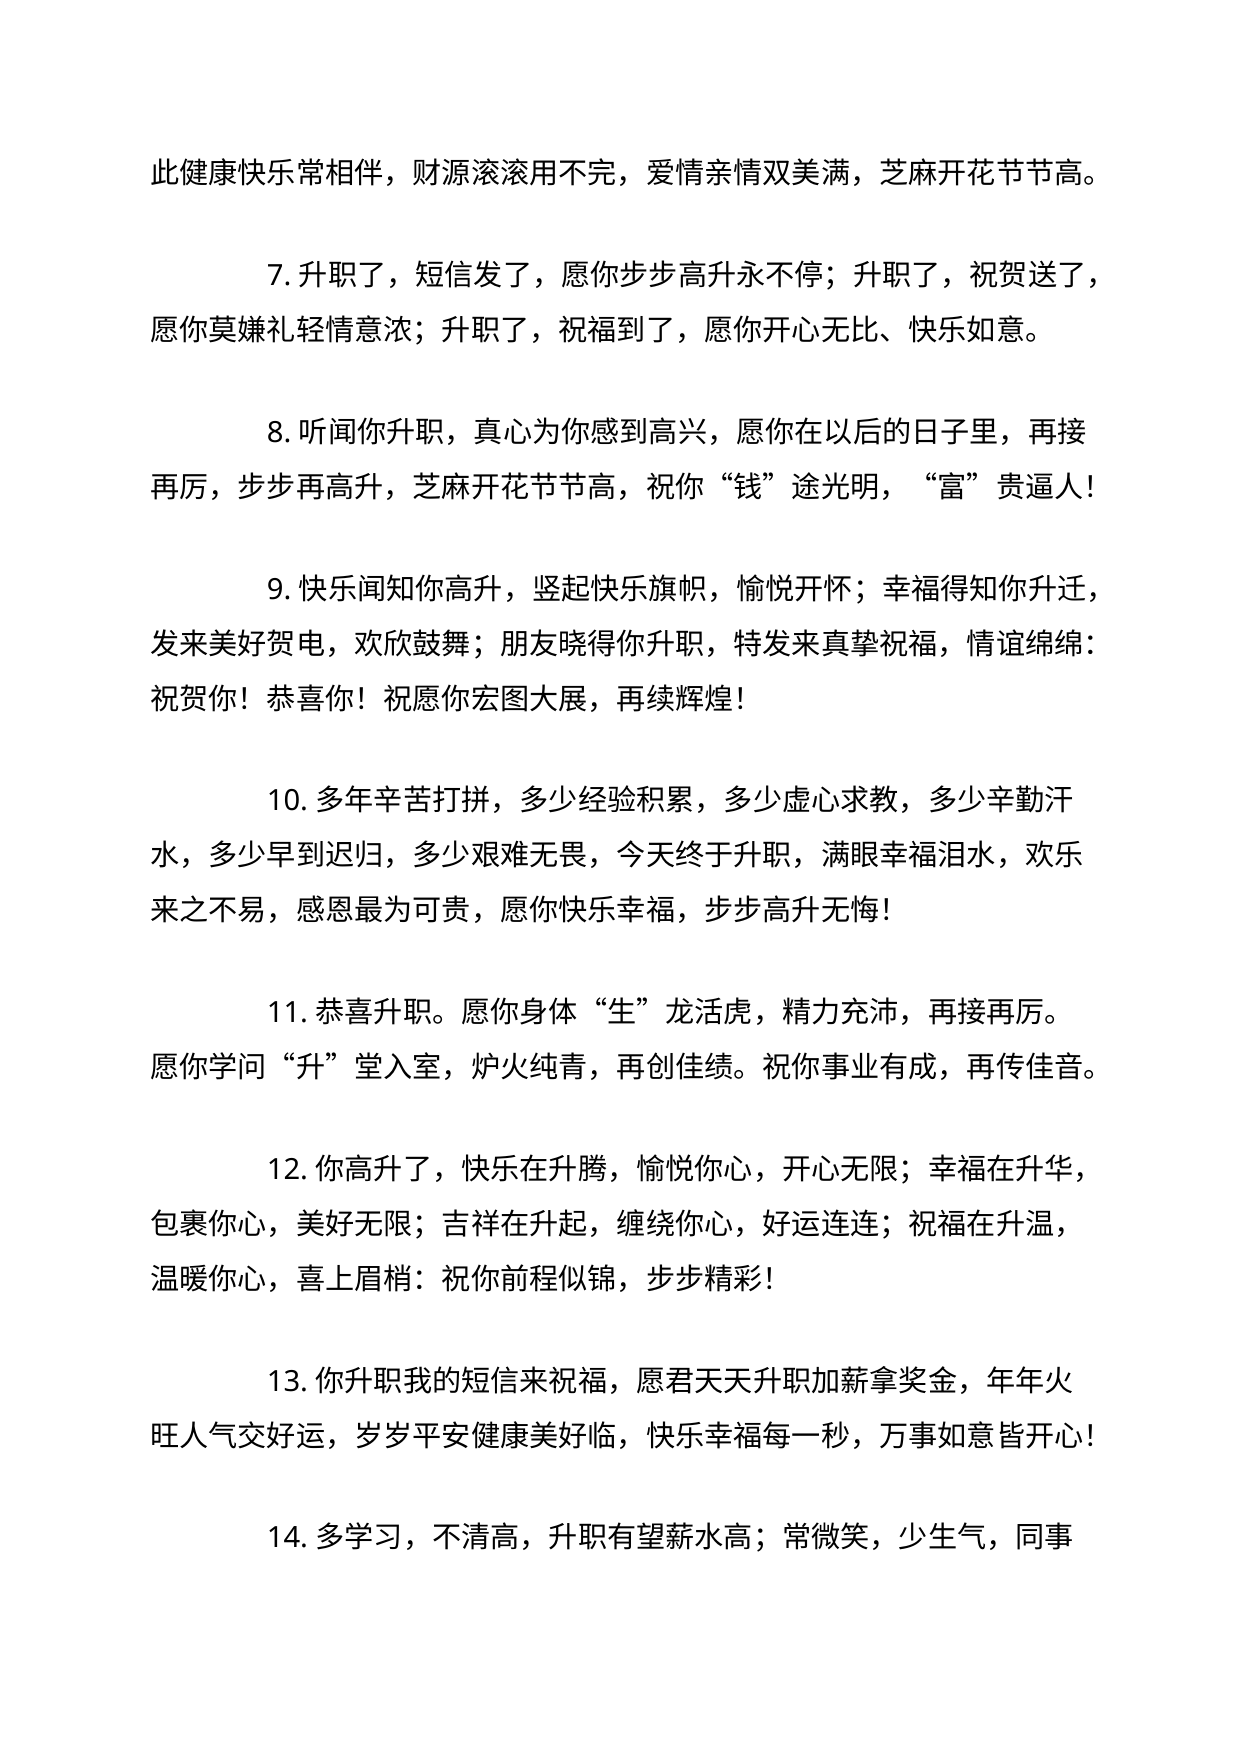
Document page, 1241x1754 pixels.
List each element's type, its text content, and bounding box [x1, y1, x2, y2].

text 12. 你高升了，快乐在升腾，愉悦你心，开心无限；幸福在升华，包裹你心，美好无限；吉祥在升起，缠绕你心，好运连连；祝福在升温，温暖你心，喜上眉梢：祝你前程似锦，步步精彩！ [150, 1145, 1090, 1298]
text 7. 升职了，短信发了，愿你步步高升永不停；升职了，祝贺送了，愿你莫嫌礼轻情意浓；升职了，祝福到了，愿你开心无比、快乐如意。 [150, 252, 1090, 349]
text 8. 听闻你升职，真心为你感到高兴，愿你在以后的日子里，再接再厉，步步再高升，芝麻开花节节高，祝你“钱”途光明，“富”贵逼人！ [150, 408, 1090, 506]
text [150, 150, 1090, 192]
text 9. 快乐闻知你高升，竖起快乐旗帜，愉悦开怀；幸福得知你升迁，发来美好贺电，欢欣鼓舞；朋友晓得你升职，特发来真挚祝福，情谊绵绵：祝贺你！恭喜你！祝愿你宏图大展，再续辉煌！ [150, 565, 1090, 717]
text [150, 1514, 1090, 1556]
text 13. 你升职我的短信来祝福，愿君天天升职加薪拿奖金，年年火旺人气交好运，岁岁平安健康美好临，快乐幸福每一秒，万事如意皆开心！ [150, 1357, 1090, 1454]
text 11. 恭喜升职。愿你身体“生”龙活虎，精力充沛，再接再厉。愿你学问“升”堂入室，炉火纯青，再创佳绩。祝你事业有成，再传佳音。 [150, 989, 1090, 1086]
text 10. 多年辛苦打拼，多少经验积累，多少虚心求教，多少辛勤汗水，多少早到迟归，多少艰难无畏，今天终于升职，满眼幸福泪水，欢乐来之不易，感恩最为可贵，愿你快乐幸福，步步高升无悔！ [150, 777, 1090, 929]
